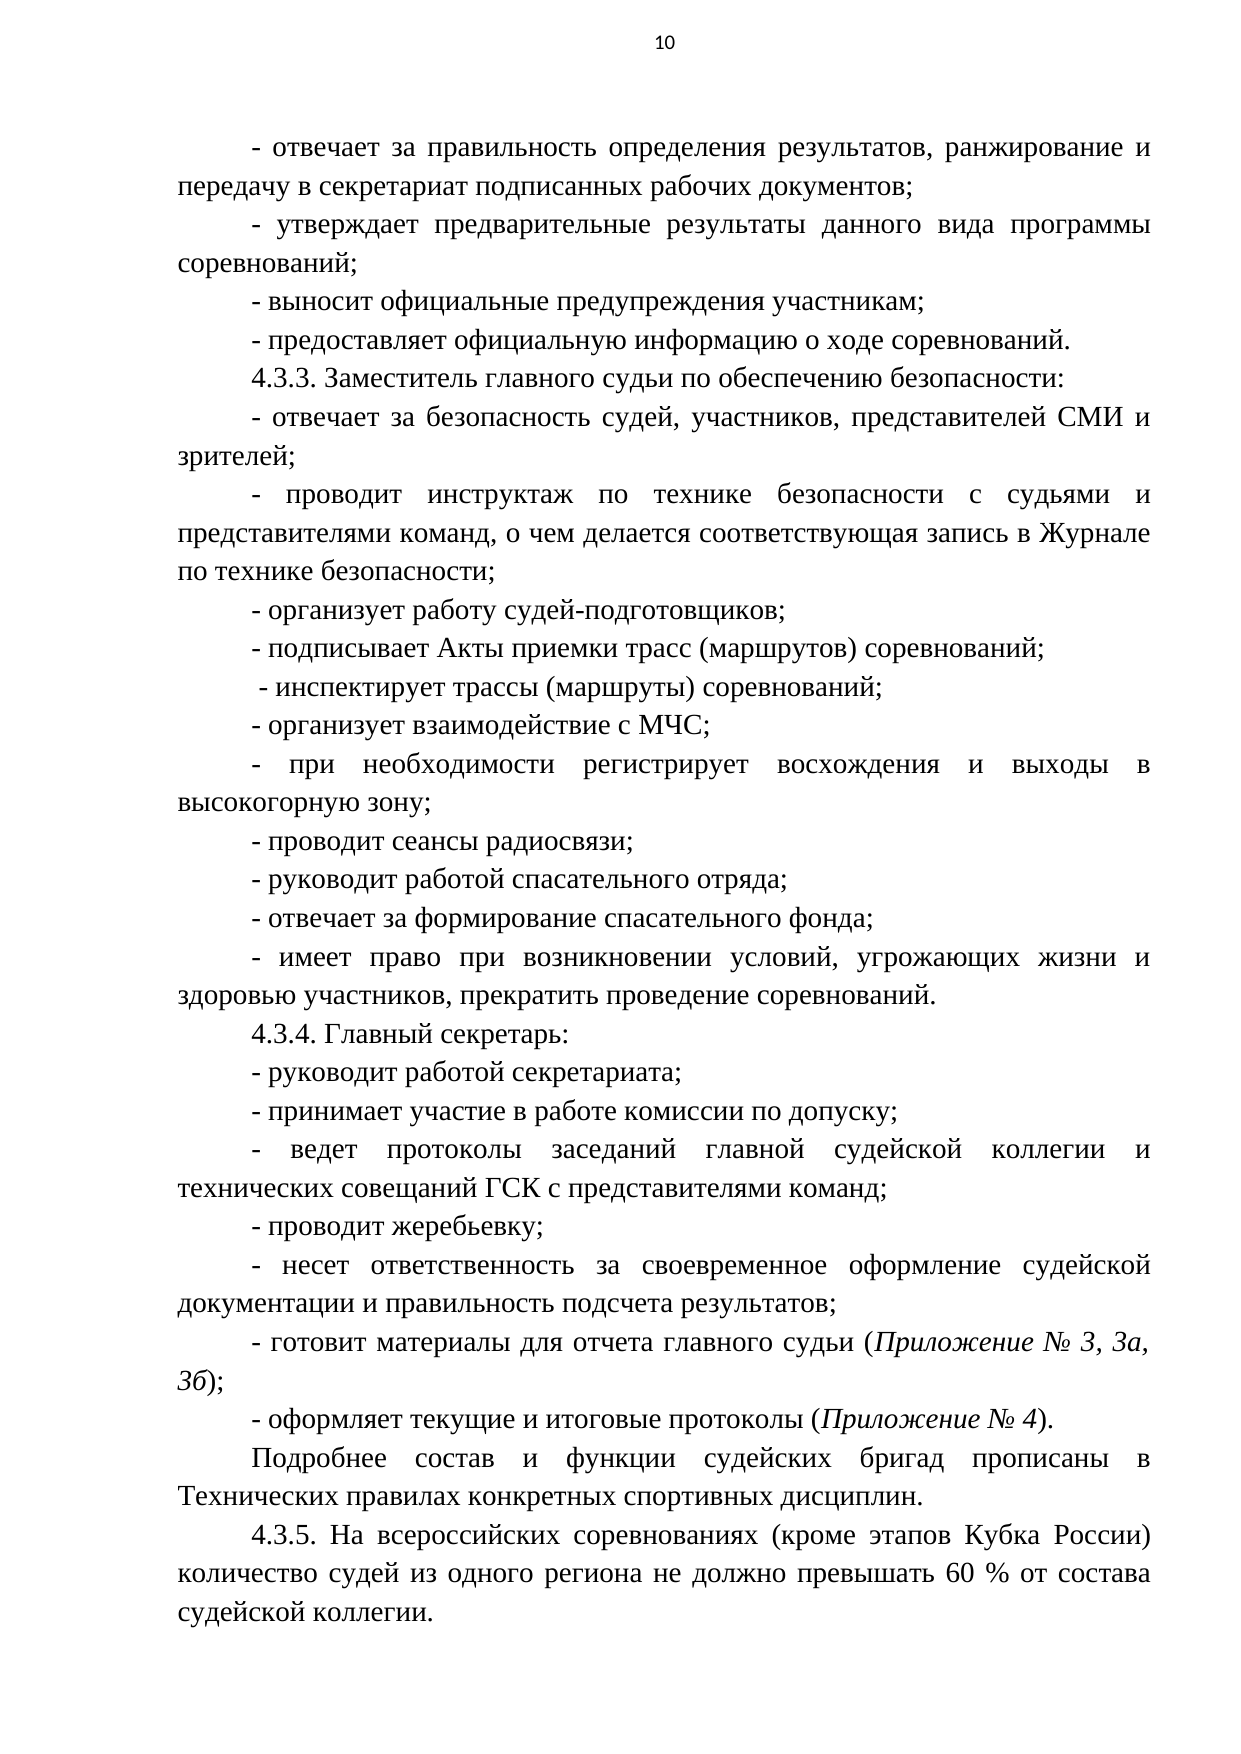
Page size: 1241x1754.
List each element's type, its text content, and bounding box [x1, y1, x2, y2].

text - инспектирует трассы (маршруты) соревнований; [177, 669, 1152, 702]
text - выносит официальные предупреждения участникам; [177, 283, 1152, 317]
text - руководит работой спасательного отряда; [177, 862, 1152, 895]
text - отвечает за безопасность судей, участников, представителей СМИ и зрителей; [177, 399, 1152, 471]
text 4.3.4. Главный секретарь: [177, 1016, 1152, 1049]
text - проводит жеребьевку; [177, 1208, 1152, 1242]
text - готовит материалы для отчета главного судьи (Приложение № 3, 3а, 3б); [177, 1324, 1152, 1396]
list - отвечает за правильность определения результатов, ранжирование и передачу в секретариат подписанных рабочих документов; [177, 129, 1152, 201]
text - проводит сеансы радиосвязи; [177, 823, 1152, 857]
text - оформляет текущие и итоговые протоколы (Приложение № 4). [177, 1401, 1152, 1435]
text - принимает участие в работе комиссии по допуску; [177, 1093, 1152, 1126]
text 4.3.3. Заместитель главного судьи по обеспечению безопасности: [177, 361, 1152, 394]
list - несет ответственность за своевременное оформление судейской документации и правильность подсчета результатов; [177, 1247, 1152, 1319]
text - отвечает за формирование спасательного фонда; [177, 900, 1152, 934]
list - имеет право при возникновении условий, угрожающих жизни и здоровью участников, прекратить проведение соревнований. [177, 939, 1152, 1011]
list Подробнее состав и функции судейских бригад прописаны в Технических правилах конкретных спортивных дисциплин. [177, 1440, 1152, 1512]
text - подписывает Акты приемки трасс (маршрутов) соревнований; [177, 630, 1152, 664]
text 4.3.5. На всероссийских соревнованиях (кроме этапов Кубка России) количество судей из одного региона не должно превышать 60 % от состава судейской коллегии. [177, 1517, 1152, 1627]
text - при необходимости регистрирует восхождения и выходы в высокогорную зону; [177, 746, 1152, 818]
text - организует взаимодействие с МЧС; [177, 707, 1152, 741]
list - утверждает предварительные результаты данного вида программы соревнований; [177, 206, 1152, 278]
text - предоставляет официальную информацию о ходе соревнований. [177, 322, 1152, 356]
list - ведет протоколы заседаний главной судейской коллегии и технических совещаний ГСК с представителями команд; [177, 1131, 1152, 1203]
text - руководит работой секретариата; [177, 1054, 1152, 1088]
text - организует работу судей-подготовщиков; [177, 592, 1152, 625]
list - проводит инструктаж по технике безопасности с судьями и представителями команд, о чем делается соответствующая запись в Журнале по технике безопасности; [177, 476, 1152, 587]
